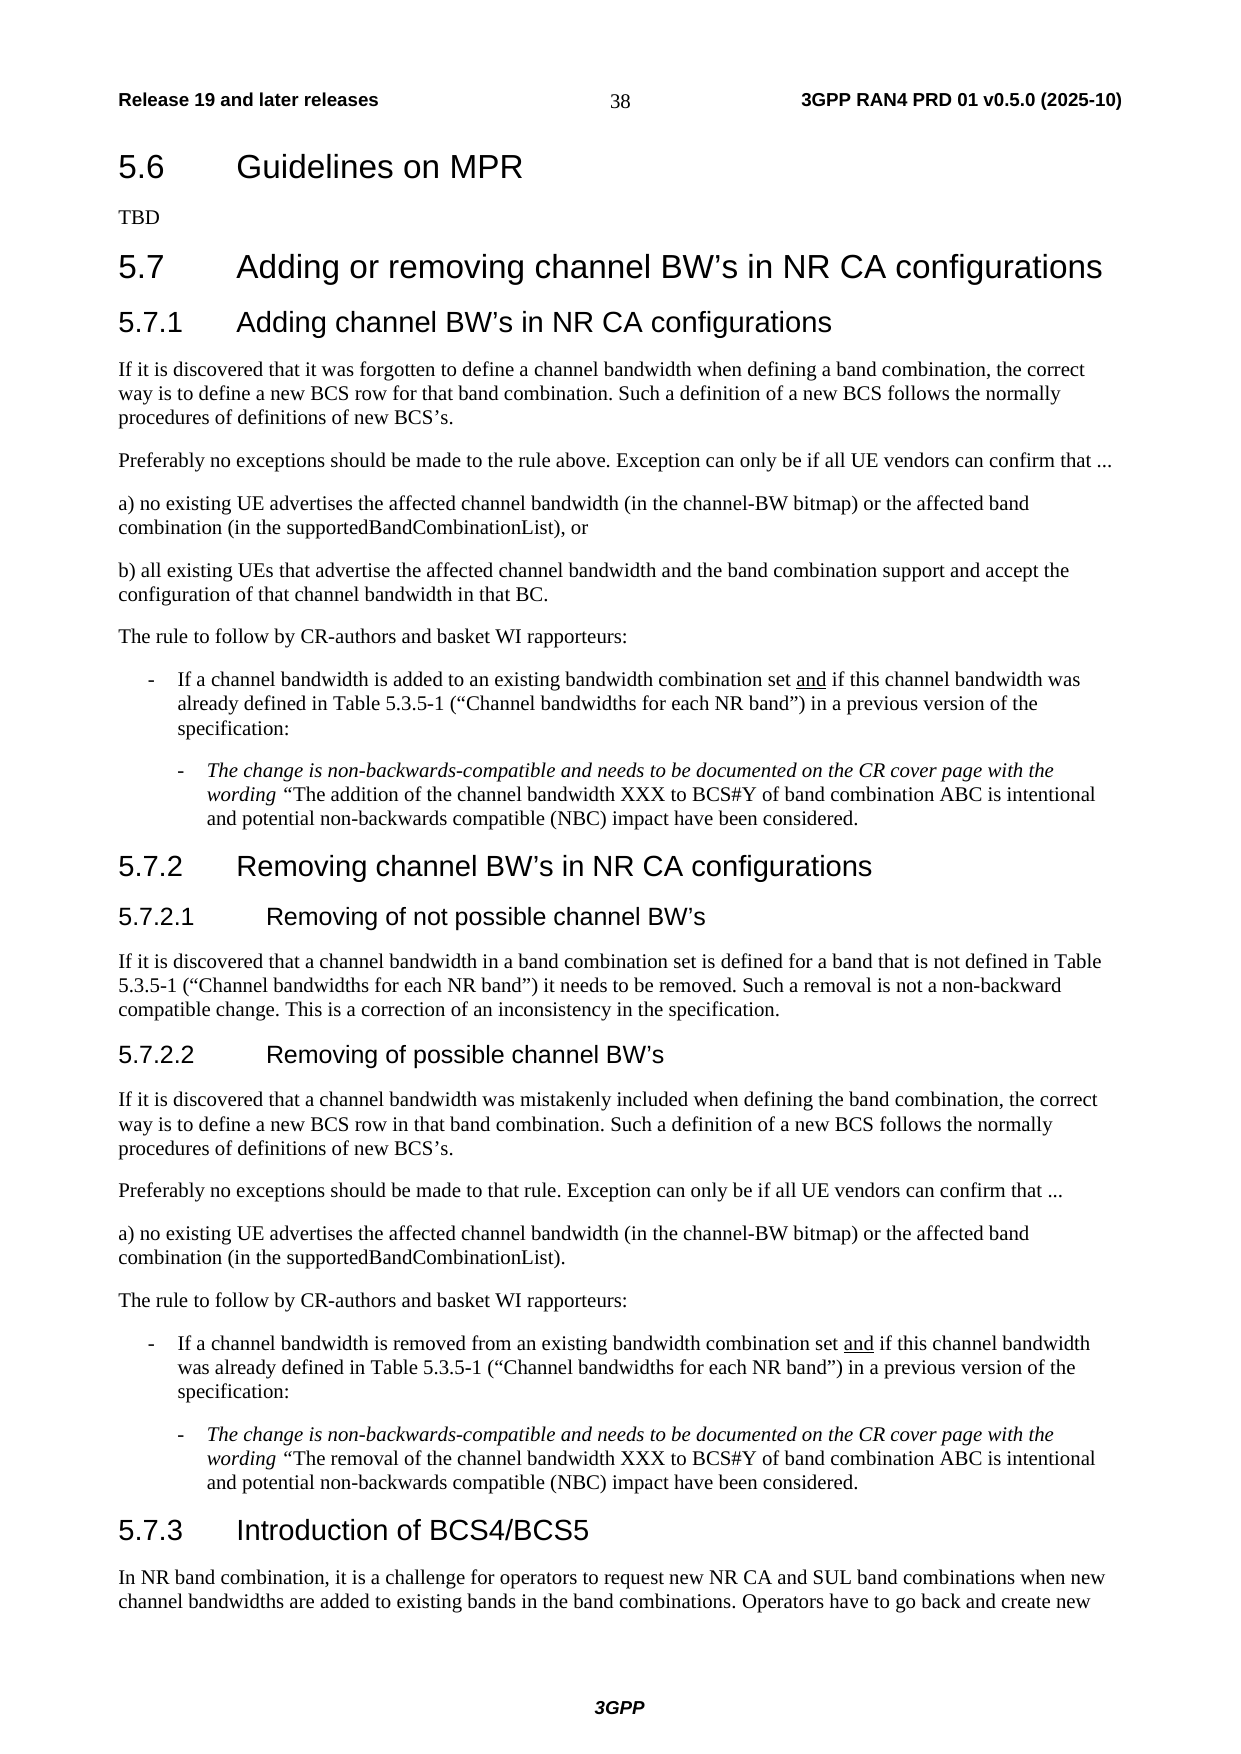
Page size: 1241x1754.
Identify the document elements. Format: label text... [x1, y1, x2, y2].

text If it is discovered that a channel bandwidth in a band combination set is defined for a band that is not defined in Table 5.3.5-1 (“Channel bandwidths for each NR band”) it needs to be removed. Such a removal is not a non-backward compatible change. This is a correction of an inconsistency in the specification. [118, 949, 1122, 1021]
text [118, 1565, 1122, 1613]
text - If a channel bandwidth is removed from an existing bandwidth combination set and if this channel bandwidth was already defined in Table 5.3.5-1 (“Channel bandwidths for each NR band”) in a previous version of the specification: [148, 1331, 1122, 1403]
subtitle 5.7 Adding or removing channel BW’s in NR CA configurations [118, 247, 1122, 286]
text Preferably no exceptions should be made to that rule. Exception can only be if all UE vendors can confirm that ... [118, 1178, 1122, 1202]
text If it is discovered that a channel bandwidth was mistakenly included when defining the band combination, the correct way is to define a new BCS row in that band combination. Such a definition of a new BCS follows the normally procedures of definitions of new BCS’s. [118, 1087, 1122, 1159]
text The rule to follow by CR-authors and basket WI rapporteurs: [118, 624, 1122, 648]
subtitle 5.7.2.2 Removing of possible channel BW’s [118, 1040, 1122, 1069]
text If it is discovered that it was forgotten to define a channel bandwidth when defining a band combination, the correct way is to define a new BCS row for that band combination. Such a definition of a new BCS follows the normally procedures of definitions of new BCS’s. [118, 357, 1122, 429]
subtitle 5.7.3 Introduction of BCS4/BCS5 [118, 1513, 1122, 1546]
text a) no existing UE advertises the affected channel bandwidth (in the channel-BW bitmap) or the affected band combination (in the supportedBandCombinationList). [118, 1221, 1122, 1269]
text - The change is non-backwards-compatible and needs to be documented on the CR cover page with the wording “The addition of the channel bandwidth XXX to BCS#Y of band combination ABC is intentional and potential non-backwards compatible (NBC) impact have been considered. [177, 758, 1122, 830]
text b) all existing UEs that advertise the affected channel bandwidth and the band combination support and accept the configuration of that channel bandwidth in that BC. [118, 558, 1122, 606]
text a) no existing UE advertises the affected channel bandwidth (in the channel-BW bitmap) or the affected band combination (in the supportedBandCombinationList), or [118, 491, 1122, 539]
text - The change is non-backwards-compatible and needs to be documented on the CR cover page with the wording “The removal of the channel bandwidth XXX to BCS#Y of band combination ABC is intentional and potential non-backwards compatible (NBC) impact have been considered. [177, 1422, 1122, 1494]
text The rule to follow by CR-authors and basket WI rapporteurs: [118, 1288, 1122, 1312]
subtitle 5.7.2.1 Removing of not possible channel BW’s [118, 901, 1122, 930]
subtitle 5.7.1 Adding channel BW’s in NR CA configurations [118, 305, 1122, 338]
text TBD [118, 205, 1122, 229]
subtitle 5.7.2 Removing channel BW’s in NR CA configurations [118, 849, 1122, 883]
text - If a channel bandwidth is added to an existing bandwidth combination set and if this channel bandwidth was already defined in Table 5.3.5-1 (“Channel bandwidths for each NR band”) in a previous version of the specification: [148, 667, 1122, 739]
subtitle 5.6 Guidelines on MPR [118, 147, 1122, 186]
text Preferably no exceptions should be made to the rule above. Exception can only be if all UE vendors can confirm that ... [118, 448, 1122, 472]
